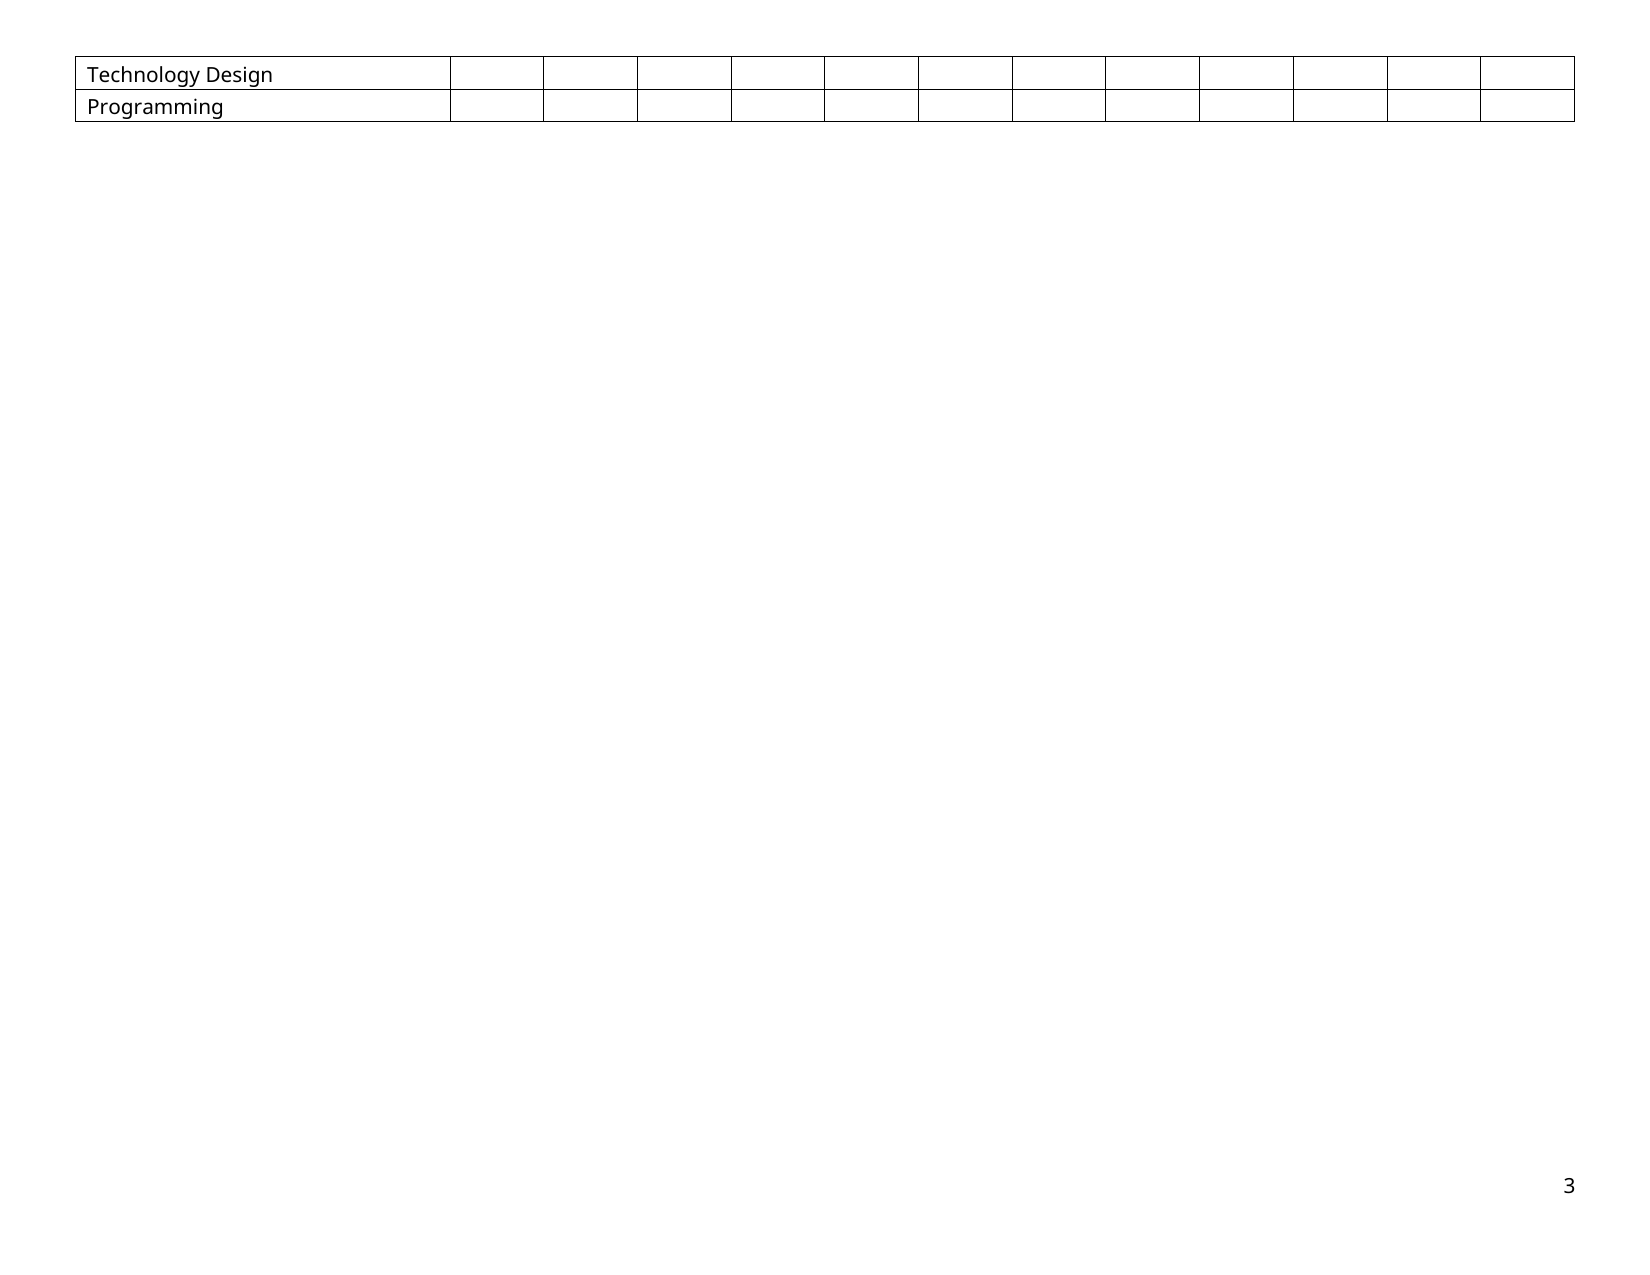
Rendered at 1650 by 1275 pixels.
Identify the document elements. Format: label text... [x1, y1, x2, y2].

table_cell [919, 57, 1012, 88]
table_cell [1200, 57, 1293, 88]
table_cell [825, 57, 918, 88]
table_cell [732, 90, 824, 121]
table_cell [825, 90, 918, 121]
table_cell [1388, 90, 1480, 121]
table_cell [1013, 90, 1105, 121]
table_cell Technology Design [76, 57, 450, 88]
table_cell [638, 90, 731, 121]
table_cell [1388, 57, 1480, 88]
table_cell [638, 57, 731, 88]
table_cell [1481, 90, 1574, 121]
table_cell [1294, 90, 1387, 121]
table_cell [732, 57, 824, 88]
table_cell [1200, 90, 1293, 121]
table_cell [451, 90, 543, 121]
table_cell [1294, 57, 1387, 88]
table_cell [544, 57, 637, 88]
table_cell Programming [76, 90, 450, 121]
table_cell [451, 57, 543, 88]
table_cell [1106, 90, 1199, 121]
table_cell [1481, 57, 1574, 88]
table_cell [544, 90, 637, 121]
table_cell [919, 90, 1012, 121]
table_cell [1106, 57, 1199, 88]
table_cell [1013, 57, 1105, 88]
